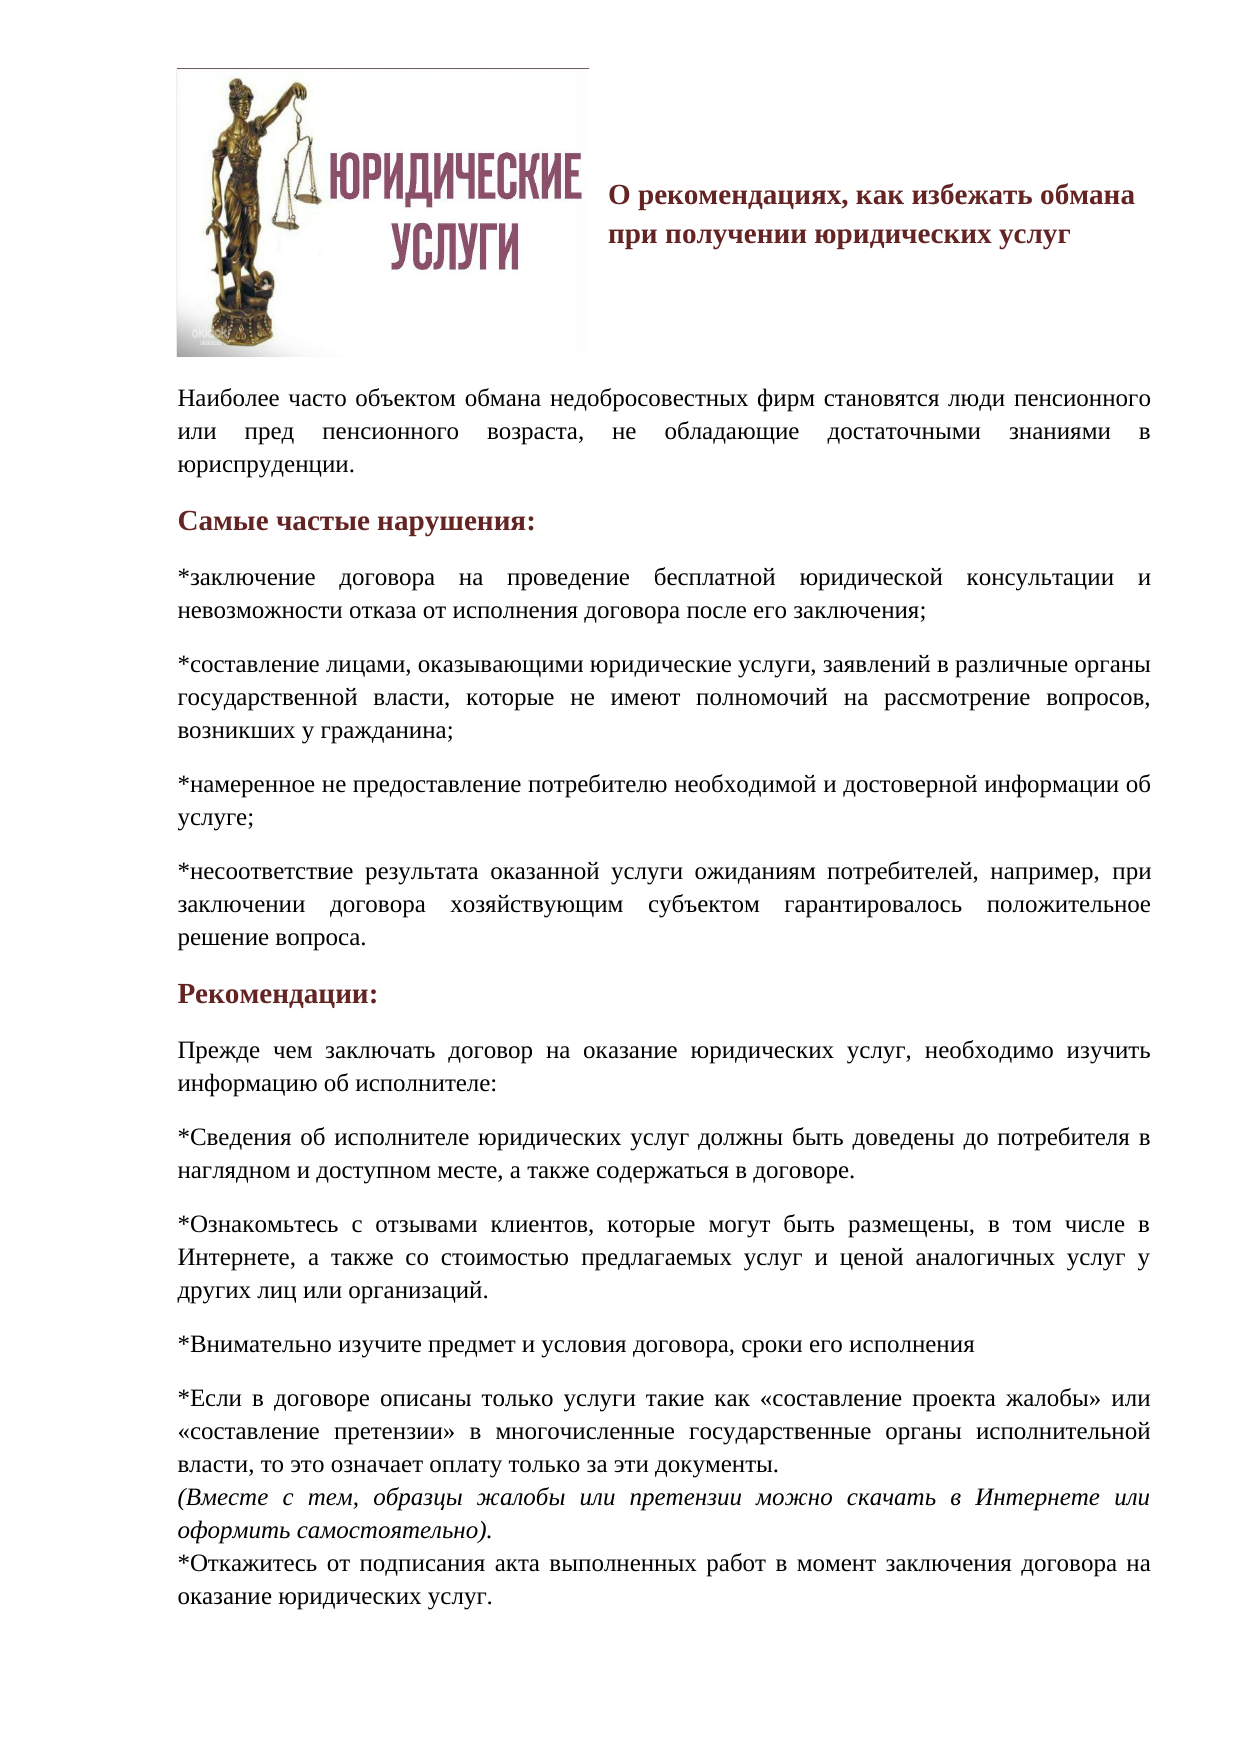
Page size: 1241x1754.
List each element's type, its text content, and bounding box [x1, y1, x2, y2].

text *Сведения об исполнителе юридических услуг должны быть доведены до потребителя в наглядном и доступном месте, а также содержаться в договоре. [177, 1122, 1152, 1184]
text О рекомендациях, как избежать обмана при получении юридических услуг [589, 177, 1152, 249]
text Наиболее часто объектом обмана недобросовестных фирм становятся люди пенсионного или пред пенсионного возраста, не обладающие достаточными знаниями в юриспруденции. [177, 383, 1152, 478]
text *Откажитесь от подписания акта выполненных работ в момент заключения договора на оказание юридических услуг. [177, 1548, 1152, 1610]
text *несоответствие результата оказанной услуги ожиданиям потребителей, например, при заключении договора хозяйствующим субъектом гарантировалось положительное решение вопроса. [177, 856, 1152, 951]
text (Вместе с тем, образцы жалобы или претензии можно скачать в Интернете или оформить самостоятельно). [177, 1482, 1152, 1544]
text *намеренное не предоставление потребителю необходимой и достоверной информации об услуге; [177, 769, 1152, 831]
text *заключение договора на проведение бесплатной юридической консультации и невозможности отказа от исполнения договора после его заключения; [177, 562, 1152, 624]
text *Ознакомьтесь с отзывами клиентов, которые могут быть размещены, в том числе в Интернете, а также со стоимостью предлагаемых услуг и ценой аналогичных услуг у других лиц или организаций. [177, 1209, 1152, 1304]
text *Если в договоре описаны только услуги такие как «составление проекта жалобы» или «составление претензии» в многочисленные государственные органы исполнительной власти, то это означает оплату только за эти документы. [177, 1383, 1152, 1478]
text Рекомендации: [177, 976, 1152, 1009]
text *Внимательно изучите предмет и условия договора, сроки его исполнения [177, 1329, 1152, 1358]
text Самые частые нарушения: [177, 503, 1152, 537]
text *составление лицами, оказывающими юридические услуги, заявлений в различные органы государственной власти, которые не имеют полномочий на рассмотрение вопросов, возникших у гражданина; [177, 649, 1152, 744]
text Прежде чем заключать договор на оказание юридических услуг, необходимо изучить информацию об исполнителе: [177, 1035, 1152, 1097]
picture [176, 68, 589, 357]
